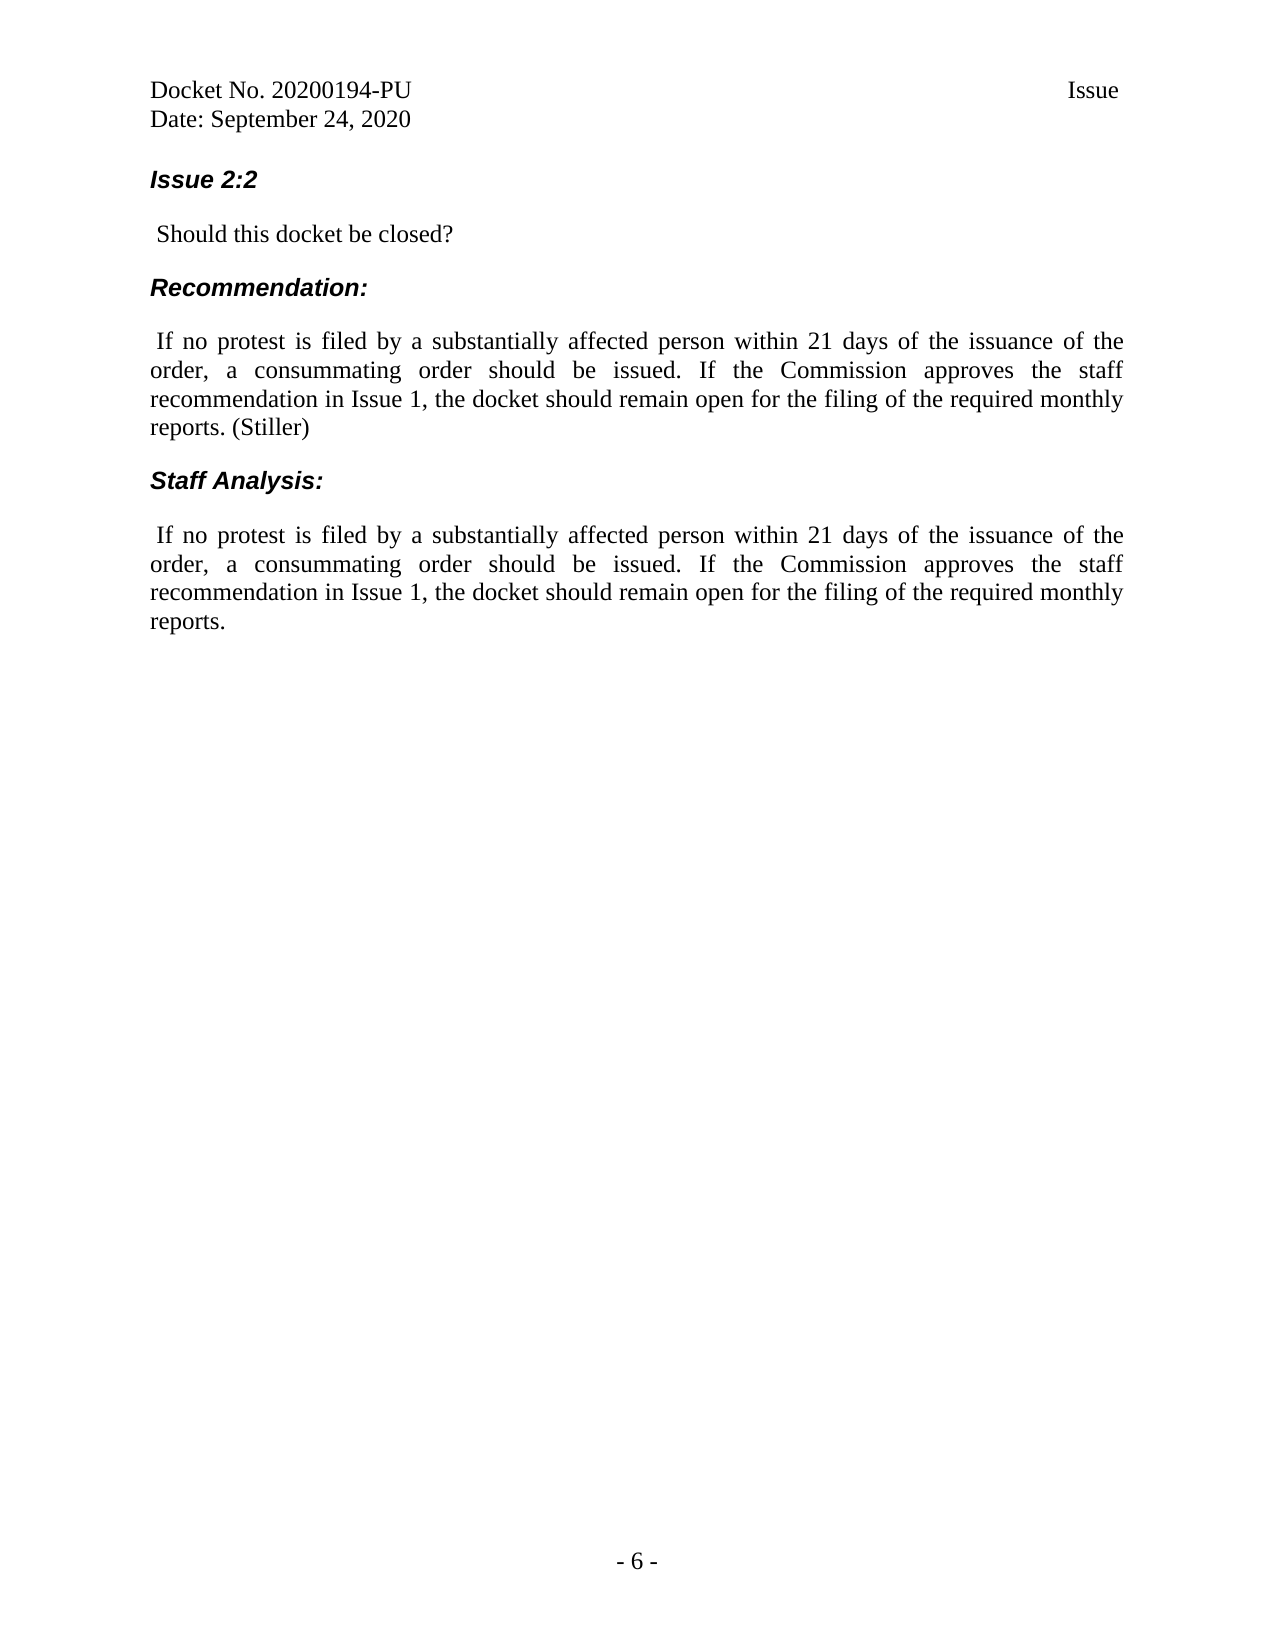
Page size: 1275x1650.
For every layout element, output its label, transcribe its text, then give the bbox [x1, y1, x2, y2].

text Should this docket be closed? [150, 219, 1125, 247]
subtitle Issue 2: [150, 165, 1125, 194]
subtitle Staff Analysis: [150, 466, 1125, 495]
subtitle Recommendation: [150, 272, 1125, 301]
text If no protest is filed by a substantially affected person within 21 days of the issuance of the order, a consummating order should be issued. If the Commission approves the staff recommendation in Issue 1, the docket should remain open for the filing of the required monthly reports. (Stiller) [150, 326, 1125, 441]
text If no protest is filed by a substantially affected person within 21 days of the issuance of the order, a consummating order should be issued. If the Commission approves the staff recommendation in Issue 1, the docket should remain open for the filing of the required monthly reports. [150, 520, 1125, 635]
